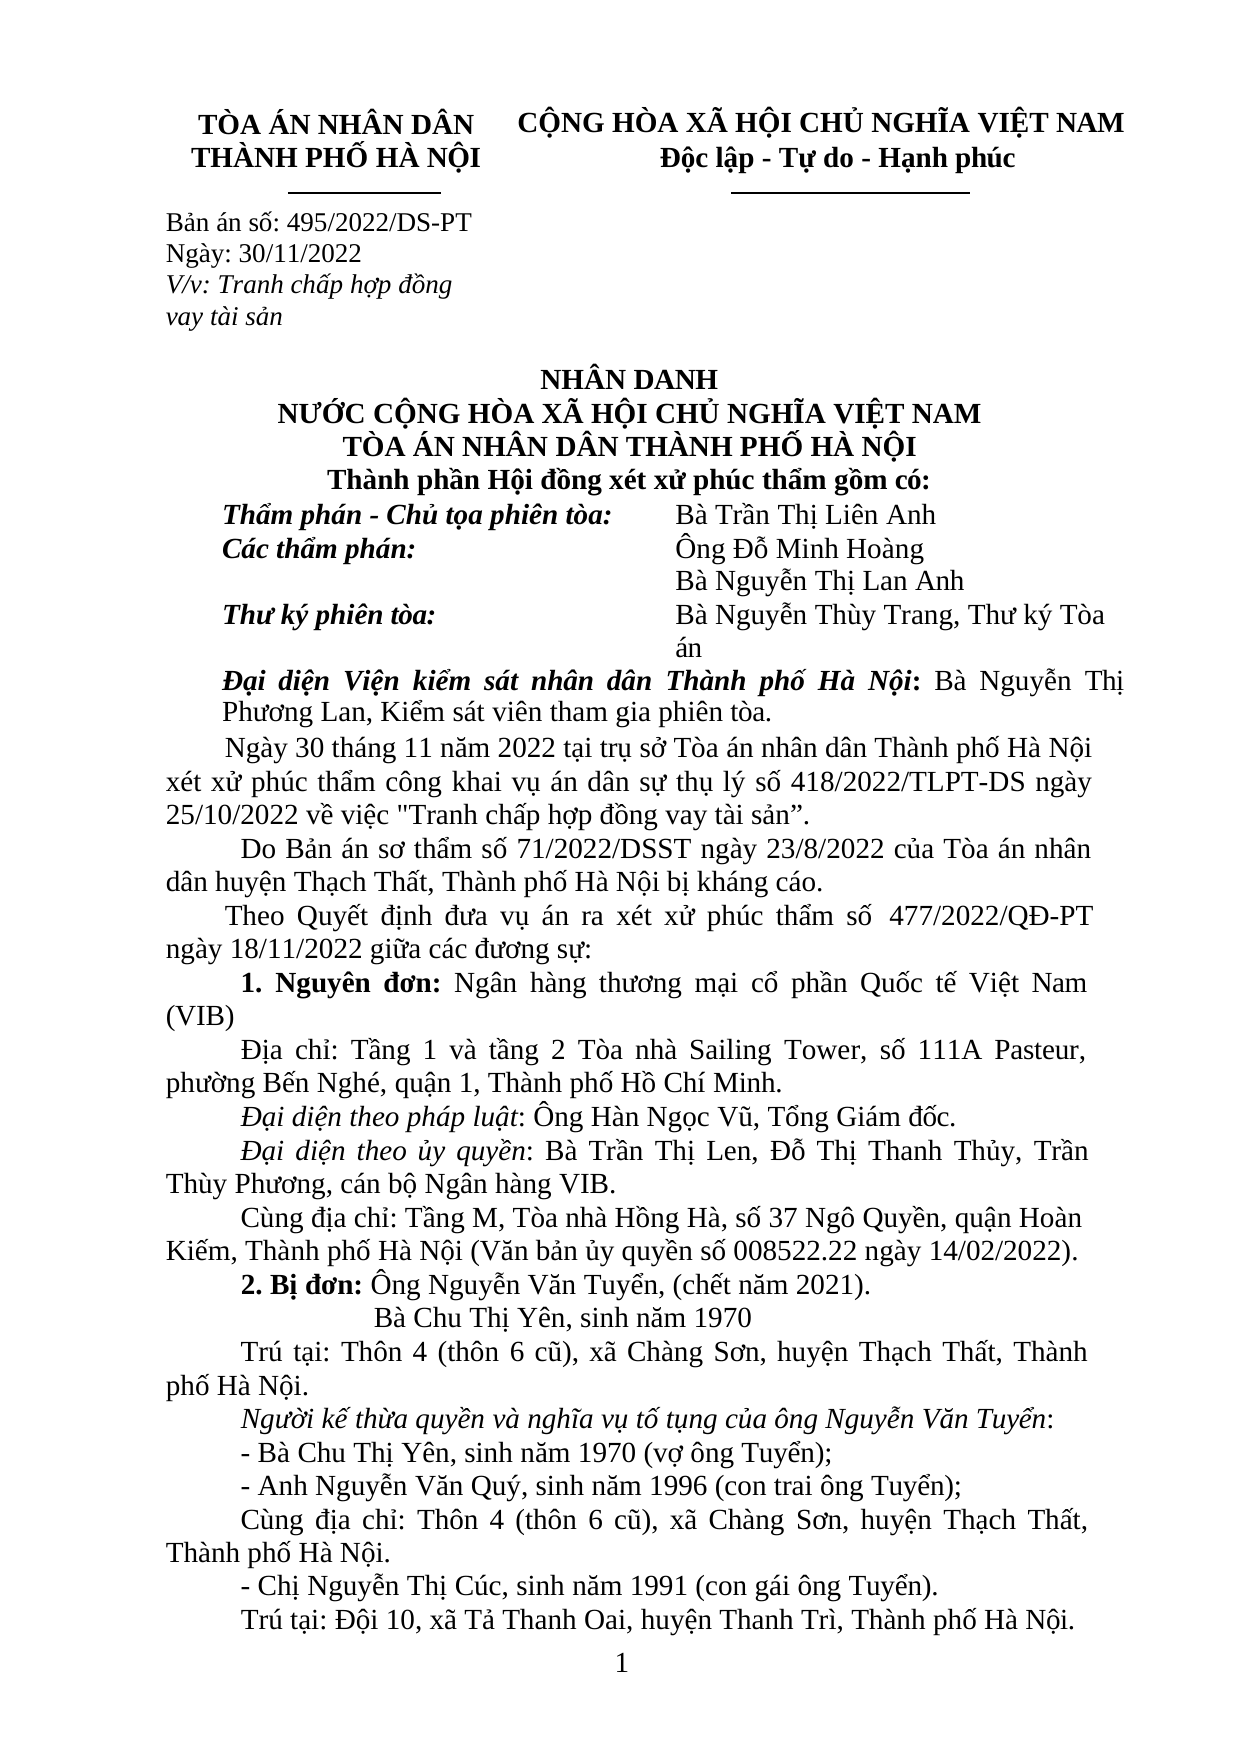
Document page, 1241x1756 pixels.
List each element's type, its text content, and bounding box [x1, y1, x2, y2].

table_cell Đại diện Viện kiểm sát nhân dân Thành phố Hà Nội: Bà Nguyễn Thị Phương Lan, Kiểm sát viên tham gia phiên tòa. [217, 664, 1135, 730]
list Chị Nguyễn Thị Cúc, sinh năm 1991 (con gái ông Tuyển). [240, 1569, 1151, 1602]
text Cùng địa chỉ: Thôn 4 (thôn 6 cũ), xã Chàng Sơn, huyện Thạch Thất, Thành phố Hà Nội. [166, 1502, 1151, 1569]
text Trú tại: Thôn 4 (thôn 6 cũ), xã Chàng Sơn, huyện Thạch Thất, Thành phố Hà Nội. [166, 1334, 1129, 1401]
text V/v: Tranh chấp hợp đồng vay tài sản [166, 268, 484, 331]
list Bà Chu Thị Yên, sinh năm 1970 (vợ ông Tuyển); [240, 1435, 1151, 1468]
text (VIB) [166, 999, 1151, 1032]
list Bị đơn: Ông Nguyễn Văn Tuyển, (chết năm 2021). Bà Chu Thị Yên, sinh năm 1970 [241, 1267, 871, 1334]
text Ngày 30 tháng 11 năm 2022 tại trụ sở Tòa án nhân dân Thành phố Hà Nội xét xử phúc thẩm công khai vụ án dân sự thụ lý số 418/2022/TLPT-DS ngày 25/10/2022 về việc "Tranh chấp hợp đồng vay tài sản”. [166, 730, 1093, 831]
table_header TÒA ÁN NHÂN DÂN THÀNH PHỐ HÀ NỘI [186, 107, 499, 192]
text Bản án số: 495/2022/DS-PT Ngày: 30/11/2022 [166, 206, 484, 268]
subtitle NHÂN DANH [277, 362, 982, 396]
list Anh Nguyễn Văn Quý, sinh năm 1996 (con trai ông Tuyển); [240, 1468, 1151, 1502]
text Theo Quyết định đưa vụ án ra xét xử phúc thẩm số 477/2022/QĐ-PT ngày 18/11/2022 giữa các đương sự: [166, 898, 1093, 965]
text Đại diện theo pháp luật: Ông Hàn Ngọc Vũ, Tổng Giám đốc. [241, 1099, 1151, 1133]
text Đại diện theo ủy quyền: Bà Trần Thị Len, Đỗ Thị Thanh Thủy, Trần Thùy Phương, cán bộ Ngân hàng VIB. [166, 1133, 1109, 1200]
text Địa chỉ: Tầng 1 và tầng 2 Tòa nhà Sailing Tower, số 111A Pasteur, [241, 1032, 1151, 1066]
table_header Thẩm phán - Chủ tọa phiên tòa: Các thẩm phán: Thư ký phiên tòa: [217, 497, 644, 664]
table_header Bà Trần Thị Liên Anh Ông Đỗ Minh Hoàng Bà Nguyễn Thị Lan Anh Bà Nguyễn Thùy Trang, Thư ký Tòa án [644, 497, 1135, 664]
text phường Bến Nghé, quận 1, Thành phố Hồ Chí Minh. [166, 1066, 1151, 1099]
table_header CỘNG HÒA XÃ HỘI CHỦ NGHĨA VIỆT NAM Độc lập - Tự do - Hạnh phúc [499, 107, 1131, 192]
text Cùng địa chỉ: Tầng M, Tòa nhà Hồng Hà, số 37 Ngô Quyền, quận Hoàn Kiếm, Thành phố Hà Nội (Văn bản ủy quyền số 008522.22 ngày 14/02/2022). [166, 1200, 1151, 1267]
text NƯỚC CỘNG HÒA XÃ HỘI CHỦ NGHĨA VIỆT NAM TÒA ÁN NHÂN DÂN THÀNH PHỐ HÀ NỘI [277, 396, 982, 463]
subtitle Thành phần Hội đồng xét xử phúc thẩm gồm có: [277, 463, 982, 497]
text Trú tại: Đội 10, xã Tả Thanh Oai, huyện Thanh Trì, Thành phố Hà Nội. [241, 1602, 1151, 1636]
text Người kế thừa quyền và nghĩa vụ tố tụng của ông Nguyễn Văn Tuyển: [241, 1401, 1151, 1435]
text Do Bản án sơ thẩm số 71/2022/DSST ngày 23/8/2022 của Tòa án nhân dân huyện Thạch Thất, Thành phố Hà Nội bị kháng cáo. [166, 831, 1093, 898]
list Nguyên đơn: Ngân hàng thương mại cổ phần Quốc tế Việt Nam [240, 965, 1151, 999]
